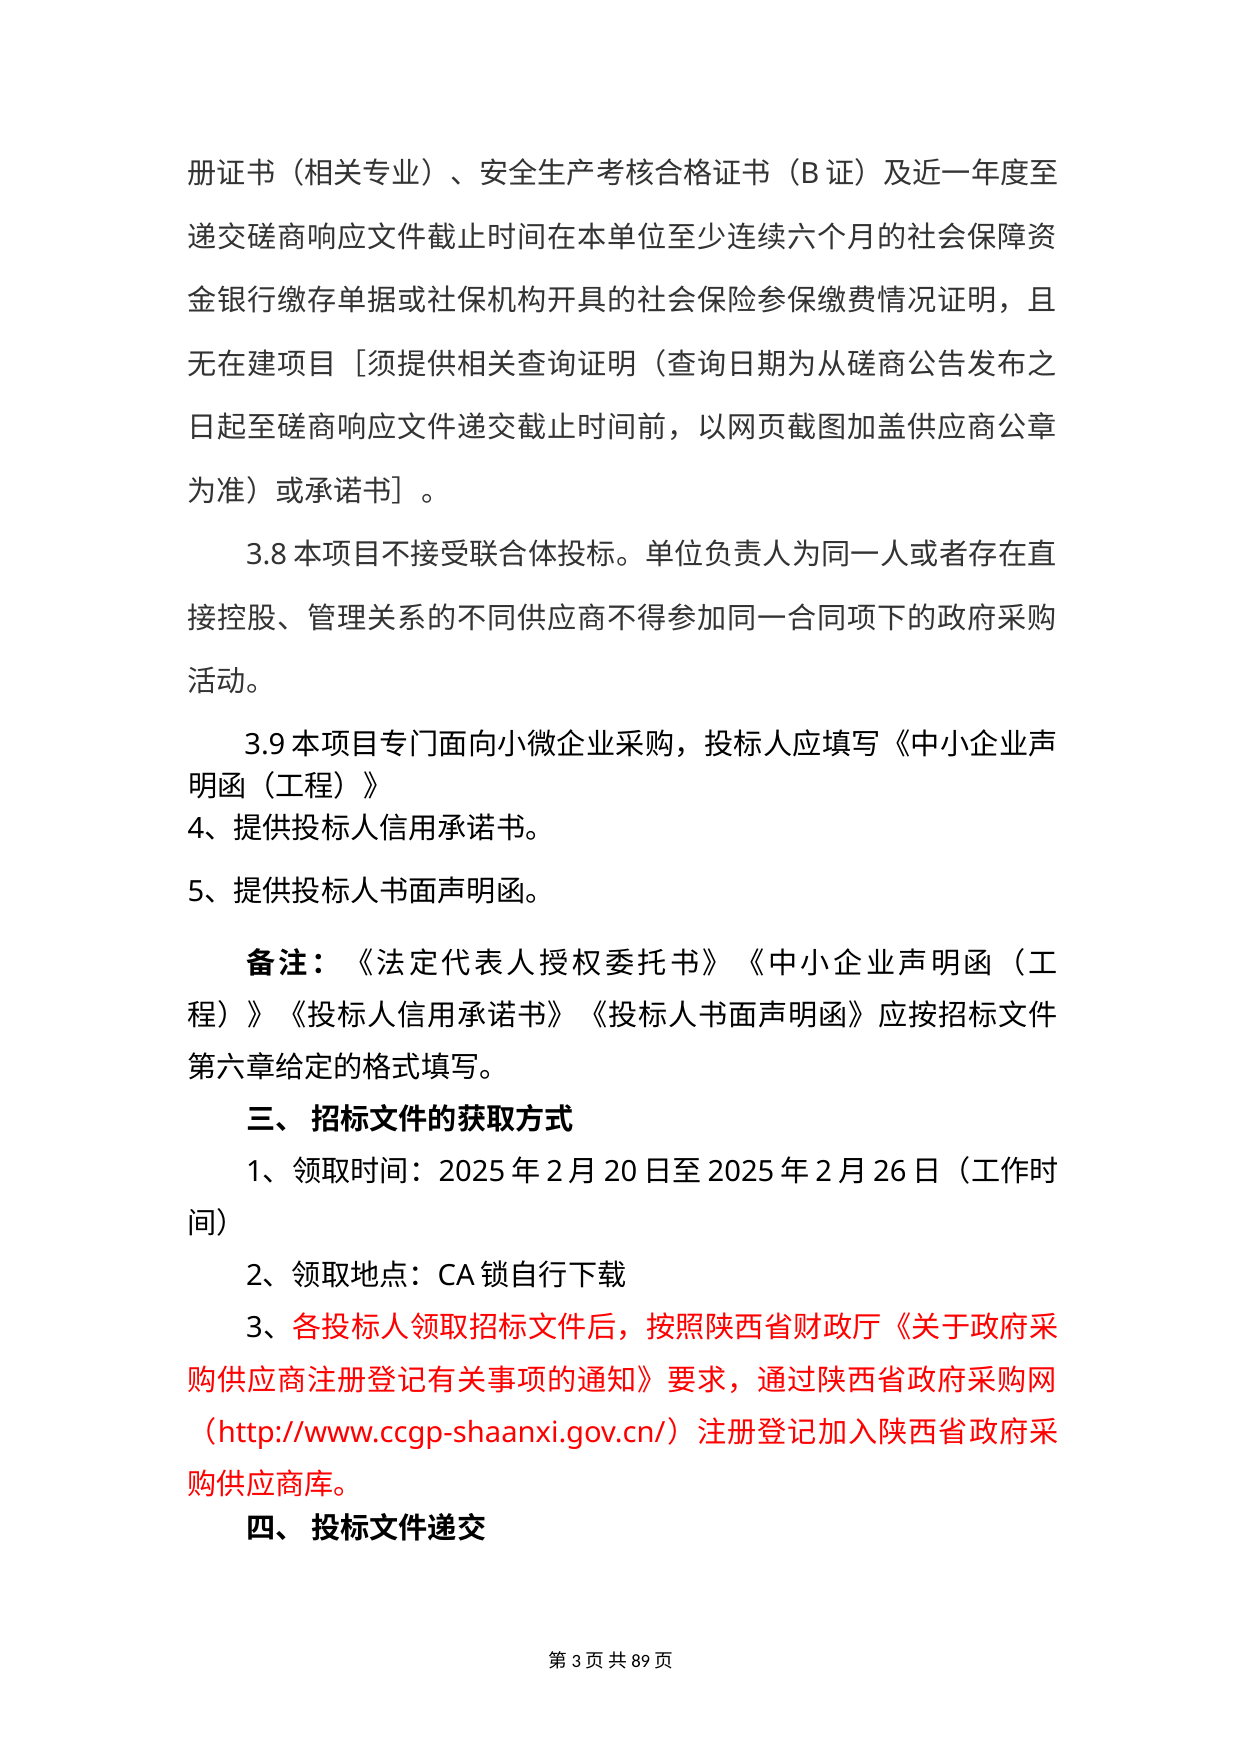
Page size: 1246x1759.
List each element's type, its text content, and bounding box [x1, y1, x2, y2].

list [187, 150, 1058, 509]
text 3、各投标人领取招标文件后，按照陕西省财政厅《关于政府采购供应商注册登记有关事项的通知》要求，通过陕西省政府采购网（http://www.ccgp-shaanxi.gov.cn/）注册登记加入陕西省政府采购供应商库。 [187, 1296, 1058, 1504]
list 3.8本项目不接受联合体投标。单位负责人为同一人或者存在直接控股、管理关系的不同供应商不得参加同一合同项下的政府采购活动。 [187, 531, 1058, 700]
text 备注：《法定代表人授权委托书》《中小企业声明函（工程）》《投标人信用承诺书》《投标人书面声明函》应按招标文件第六章给定的格式填写。 [187, 932, 1058, 1088]
list 4、提供投标人信用承诺书。 [187, 804, 1058, 847]
text 四、 投标文件递交 [187, 1504, 1058, 1547]
list 5、提供投标人书面声明函。 [187, 868, 1058, 910]
text 1、领取时间：2025年2月20日至2025年2月26日（工作时间） [187, 1140, 1058, 1244]
text 三、 招标文件的获取方式 [187, 1088, 1058, 1140]
text 3.9本项目专门面向小微企业采购，投标人应填写《中小企业声明函（工程）》 [188, 721, 1058, 804]
text 2、领取地点：CA锁自行下载 [187, 1244, 1058, 1296]
